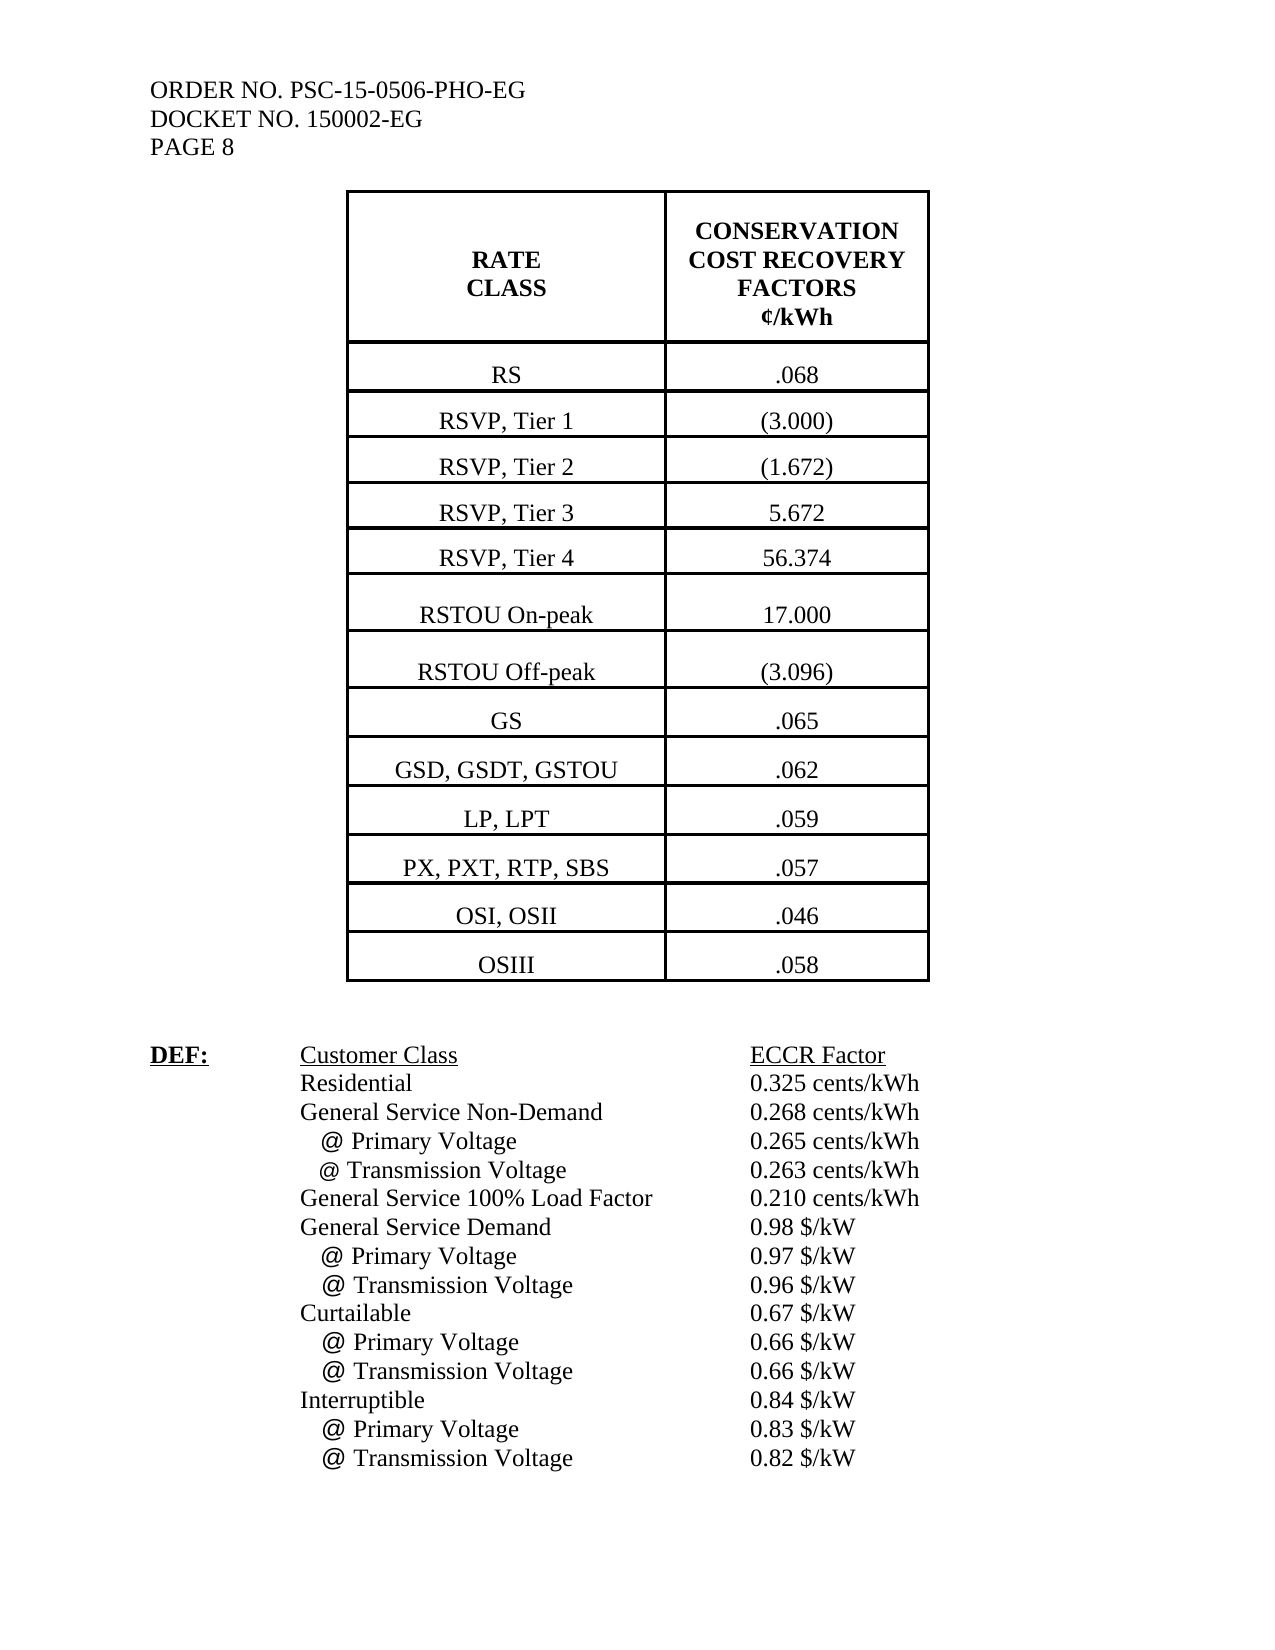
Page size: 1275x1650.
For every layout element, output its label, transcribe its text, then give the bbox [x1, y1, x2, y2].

text @ Primary Voltage 0.83 $/kW [150, 1414, 1125, 1443]
table_cell RSVP, Tier 3 [349, 484, 664, 526]
table_cell .058 [667, 933, 927, 979]
text Curtailable 0.67 $/kW [150, 1298, 1125, 1327]
text Interruptible 0.84 $/kW [150, 1385, 1125, 1414]
table_cell (3.000) [667, 393, 927, 435]
table_cell RSVP, Tier 1 [349, 393, 664, 435]
text @ Primary Voltage 0.97 $/kW [150, 1241, 1125, 1270]
table_cell OSI, OSII [349, 885, 664, 930]
table_cell .057 [667, 836, 927, 881]
table_cell 17.000 [667, 575, 927, 629]
text @ Transmission Voltage 0.96 $/kW [150, 1270, 1125, 1298]
table_cell .059 [667, 787, 927, 832]
table_cell (1.672) [667, 438, 927, 481]
text @ Transmission Voltage 0.66 $/kW [150, 1356, 1125, 1385]
table_cell LP, LPT [349, 787, 664, 832]
table_header RATE CLASS [349, 193, 664, 340]
text @ Primary Voltage 0.66 $/kW [150, 1327, 1125, 1356]
text @ Transmission Voltage 0.82 $/kW [150, 1443, 1125, 1471]
table_cell RSVP, Tier 2 [349, 438, 664, 481]
text General Service Demand 0.98 $/kW [150, 1212, 1125, 1241]
table_cell .068 [667, 344, 927, 389]
table_cell RSTOU On-peak [349, 575, 664, 629]
text DEF: Customer Class ECCR Factor [150, 1040, 1125, 1068]
table_cell RSVP, Tier 4 [349, 530, 664, 572]
table_cell RSTOU Off-peak [349, 632, 664, 686]
table_cell 56.374 [667, 530, 927, 572]
table_cell OSIII [349, 933, 664, 979]
table_header CONSERVATION COST RECOVERY FACTORS ¢/kWh [667, 193, 927, 340]
text Residential 0.325 cents/kWh [150, 1068, 1125, 1097]
table_cell (3.096) [667, 632, 927, 686]
table_cell .065 [667, 689, 927, 735]
table_cell 5.672 [667, 484, 927, 526]
text @ Transmission Voltage 0.263 cents/kWh [150, 1155, 1125, 1183]
text @ Primary Voltage 0.265 cents/kWh [150, 1126, 1125, 1155]
table_cell GSD, GSDT, GSTOU [349, 738, 664, 784]
table_cell PX, PXT, RTP, SBS [349, 836, 664, 881]
text General Service Non-Demand 0.268 cents/kWh [150, 1097, 1125, 1126]
text General Service 100% Load Factor 0.210 cents/kWh [150, 1183, 1125, 1212]
table_cell RS [349, 344, 664, 389]
table_cell .062 [667, 738, 927, 784]
table_cell GS [349, 689, 664, 735]
table_cell .046 [667, 885, 927, 930]
